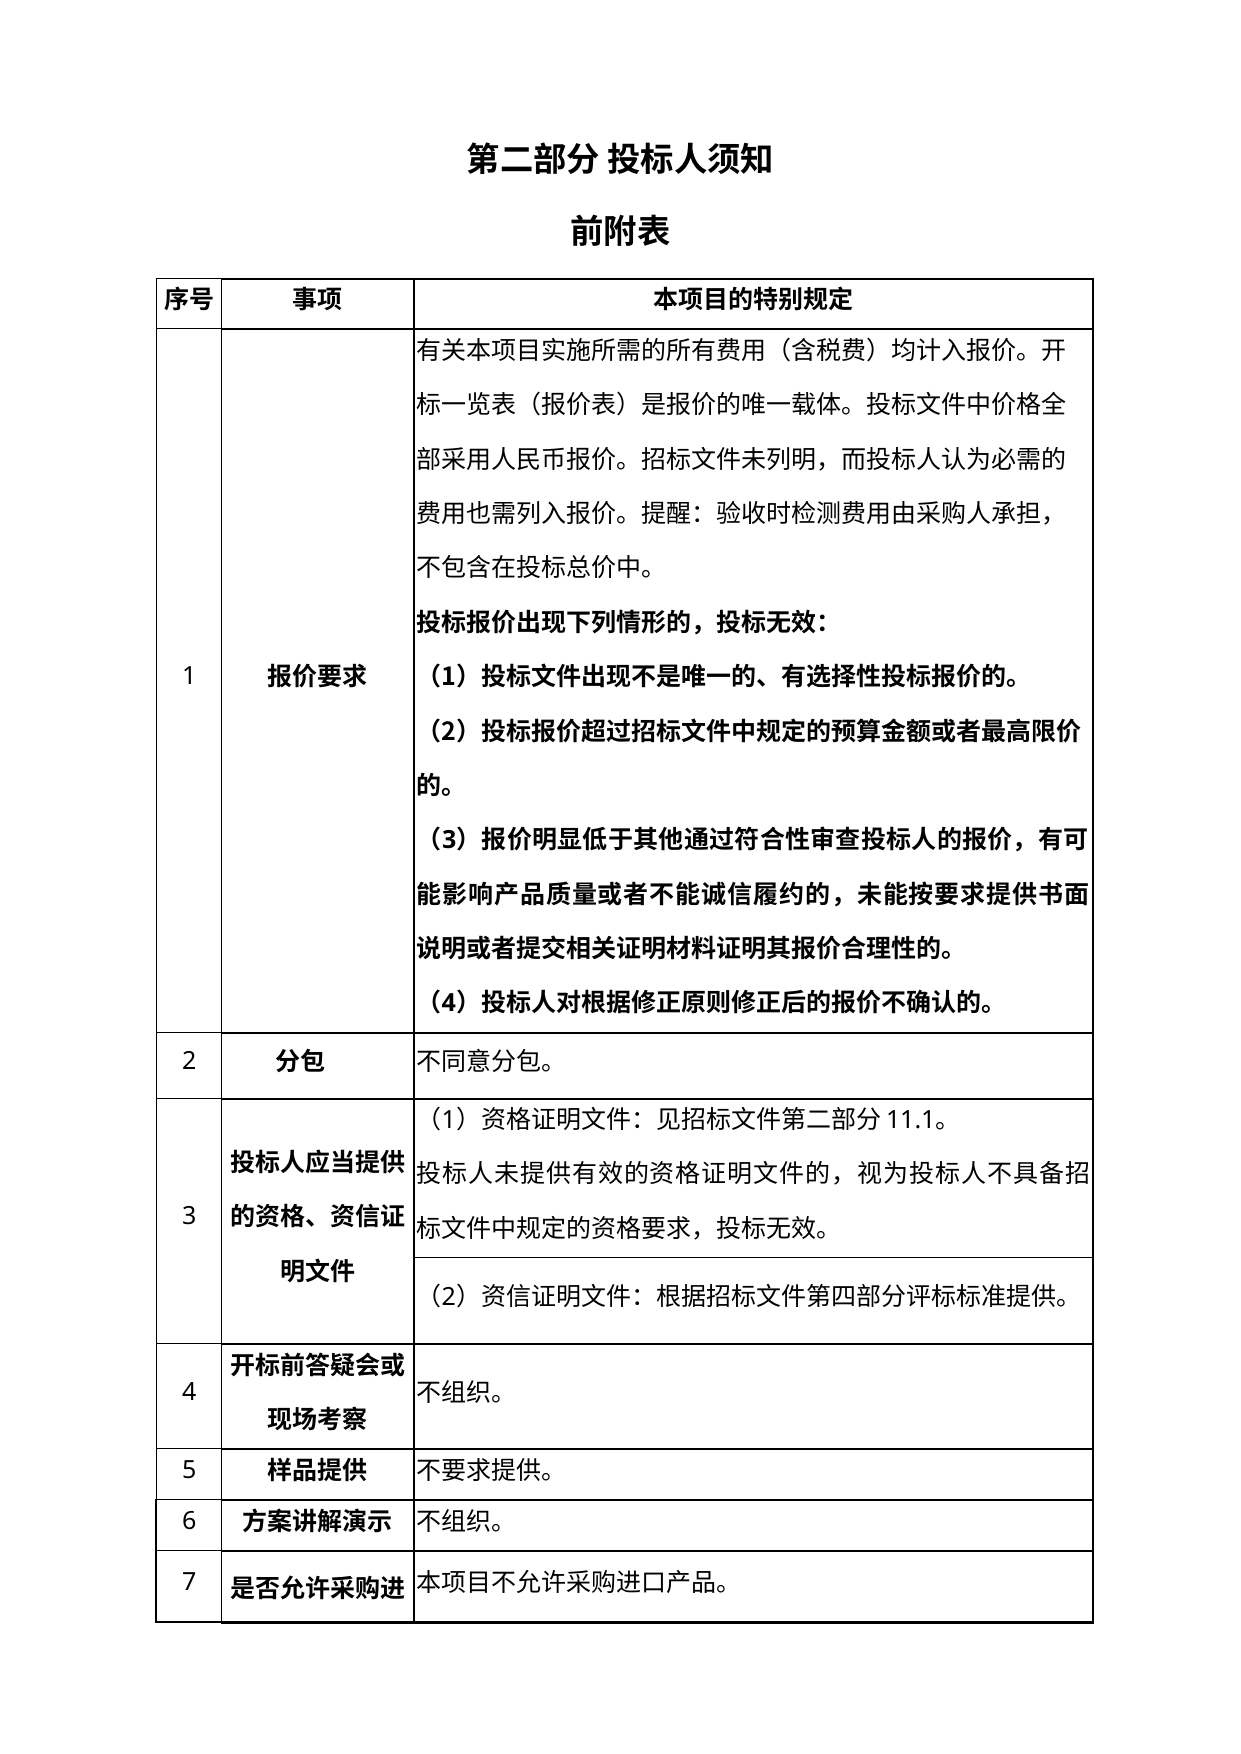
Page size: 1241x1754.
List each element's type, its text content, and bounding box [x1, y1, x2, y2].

table_cell （1）资格证明文件：见招标文件第二部分11.1。 投标人未提供有效的资格证明文件的，视为投标人不具备招标文件中规定的资格要求，投标无效。 [415, 1100, 1092, 1257]
table_cell 6 [157, 1500, 221, 1550]
table_cell 开标前答疑会或现场考察 [222, 1345, 413, 1448]
table_cell 不要求提供。 [415, 1450, 1092, 1499]
table_cell 样品提供 [222, 1450, 413, 1499]
table_cell 4 [157, 1344, 221, 1448]
table_cell 3 [157, 1099, 221, 1343]
table_cell 7 [157, 1551, 221, 1621]
table_cell 不组织。 [415, 1345, 1092, 1448]
text 前附表 [148, 205, 1092, 253]
table_cell （2）资信证明文件：根据招标文件第四部分评标标准提供。 [415, 1258, 1092, 1343]
table_cell 投标人应当提供的资格、资信证明文件 [222, 1100, 413, 1343]
table_cell 1 [157, 329, 221, 1032]
table_cell 方案讲解演示 [222, 1501, 413, 1550]
table_cell 本项目不允许采购进口产品。 [415, 1552, 1092, 1621]
table_cell 5 [157, 1449, 221, 1499]
table_cell 2 [157, 1033, 221, 1097]
table_header 序号 [157, 279, 221, 328]
table_cell 报价要求 [222, 330, 413, 1032]
table_cell 分包 [222, 1034, 413, 1097]
table_header 本项目的特别规定 [415, 280, 1092, 328]
table_cell 有关本项目实施所需的所有费用（含税费）均计入报价。开标一览表（报价表）是报价的唯一载体。投标文件中价格全部采用人民币报价。招标文件未列明，而投标人认为必需的费用也需列入报价。提醒：验收时检测费用由采购人承担，不包含在投标总价中。 投标报价出现下列情形的，投标无效： （1）投标文件出现不是唯一的、有选择性投标报价的。 （2）投标报价超过招标文件中规定的预算金额或者最高限价的。 （3）报价明显低于其他通过符合性审查投标人的报价，有可能影响产品质量或者不能诚信履约的，未能按要求提供书面说明或者提交相关证明材料证明其报价合理性的。 （4）投标人对根据修正原则修正后的报价不确认的。 [415, 330, 1092, 1032]
table_header 事项 [222, 280, 413, 328]
table_cell 不同意分包。 [415, 1034, 1092, 1097]
text 第二部分 投标人须知 [148, 133, 1092, 181]
table_cell 不组织。 [415, 1501, 1092, 1550]
table_cell 是否允许采购进口产品 [222, 1552, 413, 1621]
